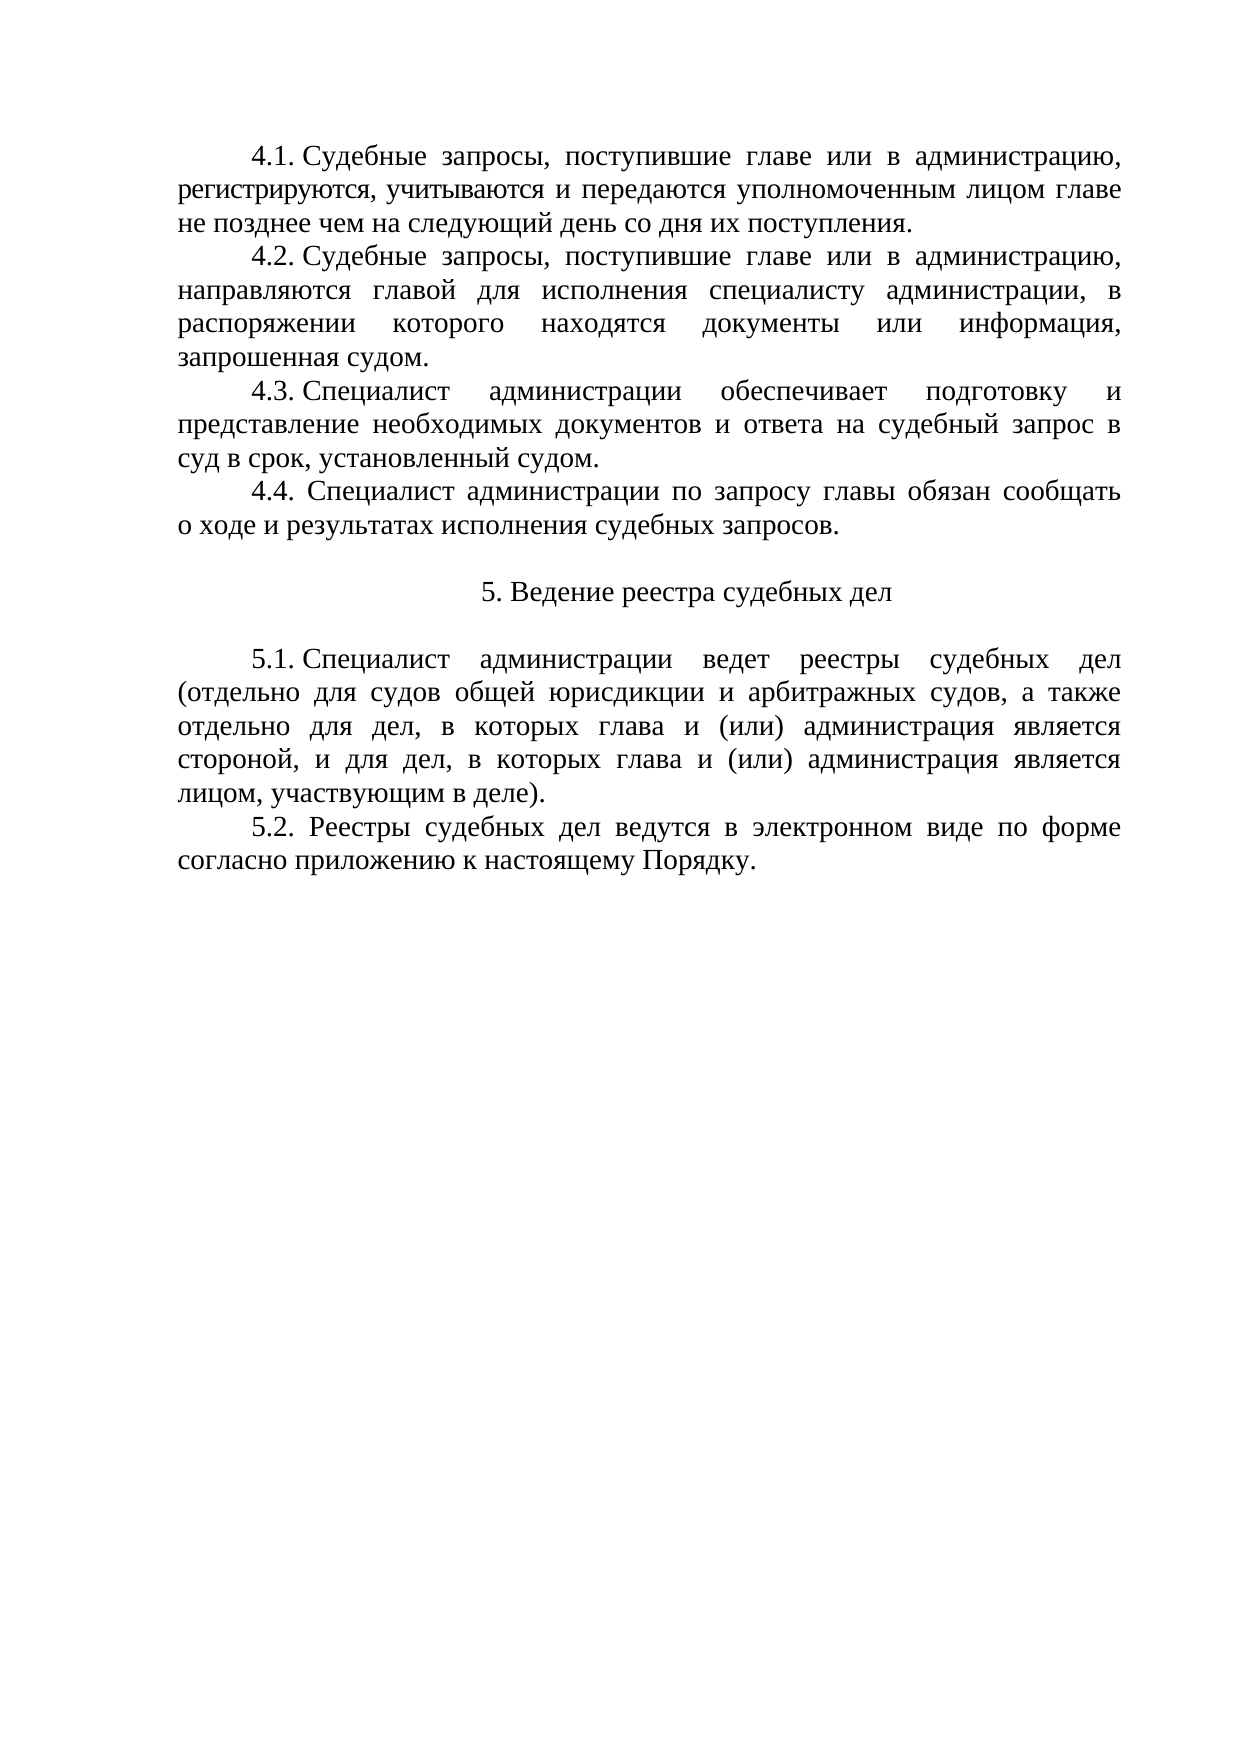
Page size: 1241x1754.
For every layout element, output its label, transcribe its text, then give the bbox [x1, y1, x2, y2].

text 5.1. Специалист администрации ведет реестры судебных дел (отдельно для судов общей юрисдикции и арбитражных судов, а также отдельно для дел, в которых глава и (или) администрация является стороной, и для дел, в которых глава и (или) администрация является лицом, участвующим в деле). [177, 641, 1122, 809]
text 4.1. Судебные запросы, поступившие главе или в администрацию, регистрируются, учитываются и передаются уполномоченным лицом главе не позднее чем на следующий день со дня их поступления. [177, 138, 1122, 238]
text 4.4. Специалист администрации по запросу главы обязан сообщать о ходе и результатах исполнения судебных запросов. [177, 473, 1122, 540]
text 4.3. Специалист администрации обеспечивает подготовку и представление необходимых документов и ответа на судебный запрос в суд в срок, установленный судом. [177, 373, 1122, 473]
text 5.2. Реестры судебных дел ведутся в электронном виде по форме согласно приложению к настоящему Порядку. [177, 809, 1122, 876]
text 4.2. Судебные запросы, поступившие главе или в администрацию, направляются главой для исполнения специалисту администрации, в распоряжении которого находятся документы или информация, запрошенная судом. [177, 238, 1122, 373]
text 5. Ведение реестра судебных дел [177, 574, 1122, 607]
